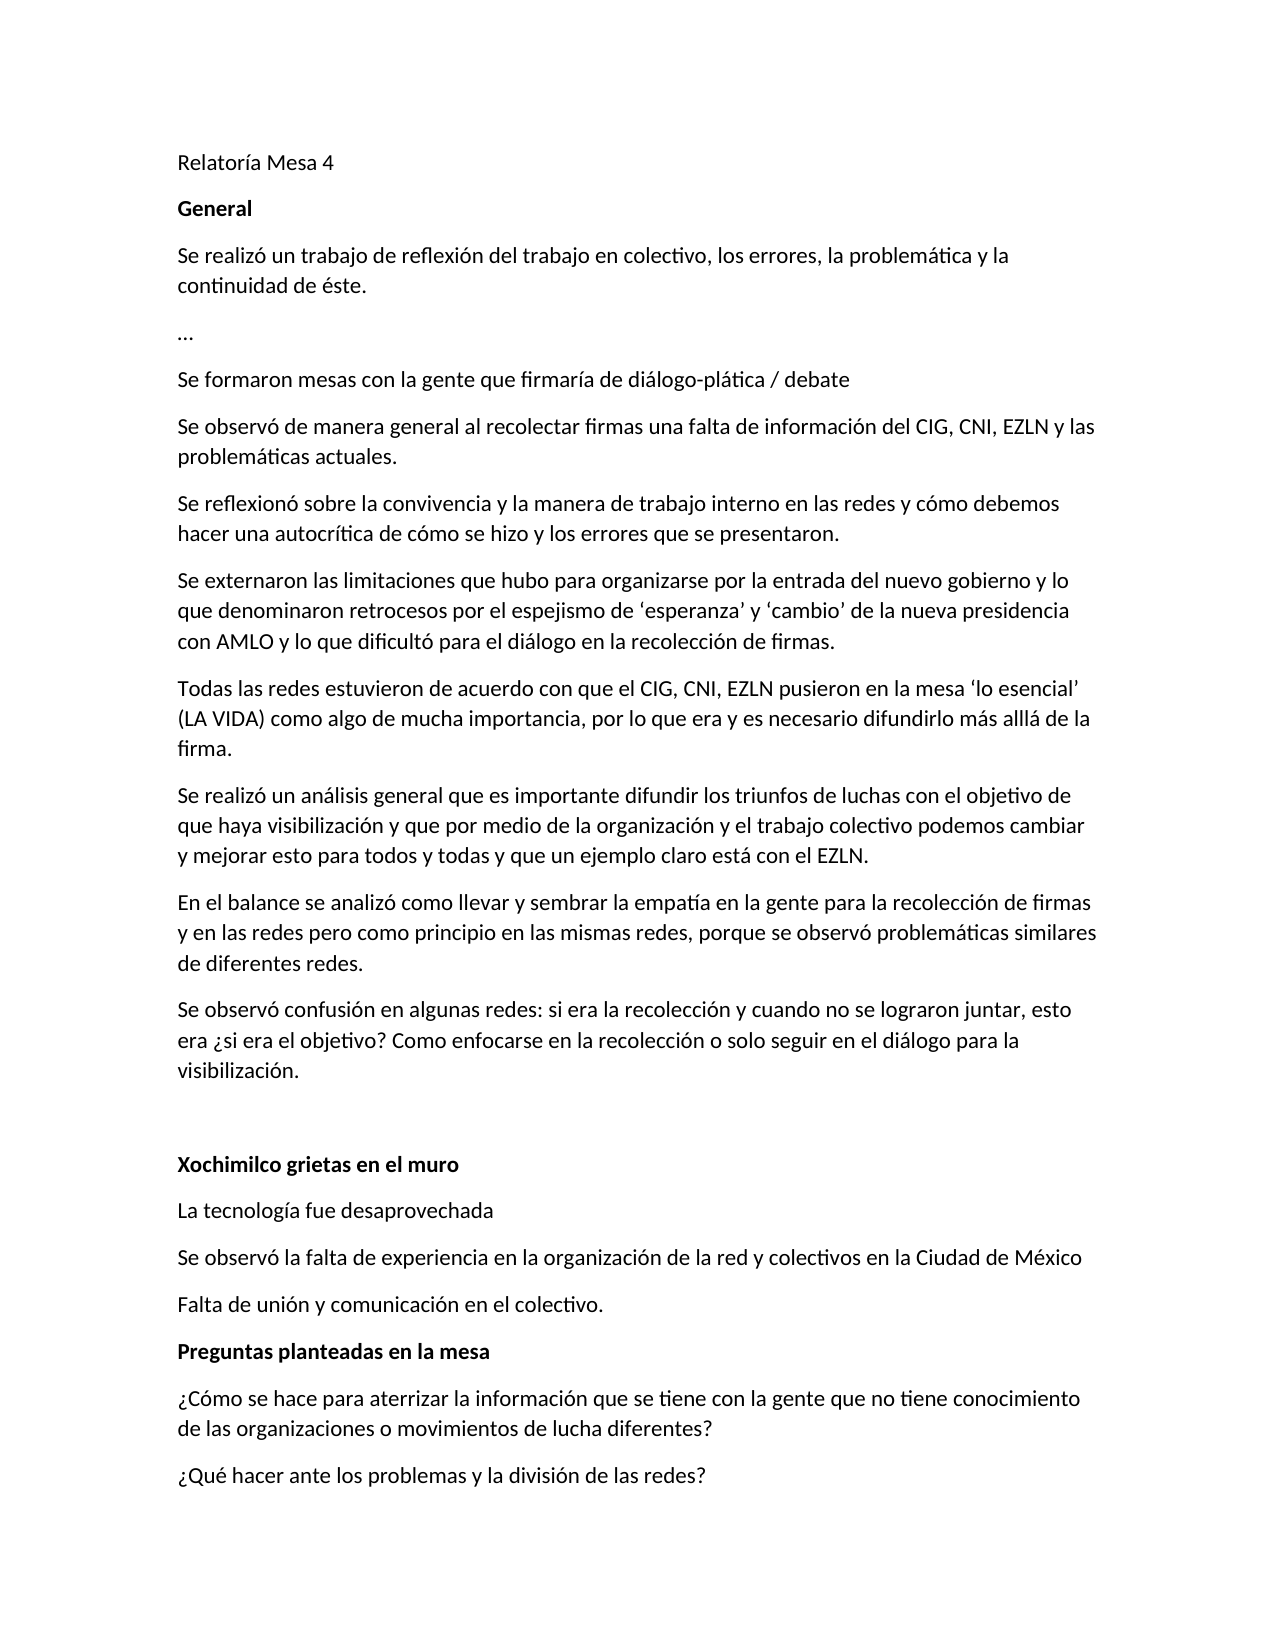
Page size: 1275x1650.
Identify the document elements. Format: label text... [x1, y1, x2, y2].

text Se formaron mesas con la gente que firmaría de diálogo-plática / debate [177, 365, 1098, 393]
text ¿Qué hacer ante los problemas y la división de las redes? [177, 1461, 1098, 1489]
text General [177, 194, 1098, 222]
text Se reflexionó sobre la convivencia y la manera de trabajo interno en las redes y cómo debemos hacer una autocrítica de cómo se hizo y los errores que se presentaron. [177, 489, 1098, 547]
text Se externaron las limitaciones que hubo para organizarse por la entrada del nuevo gobierno y lo que denominaron retrocesos por el espejismo de ‘esperanza’ y ‘cambio’ de la nueva presidencia con AMLO y lo que dificultó para el diálogo en la recolección de firmas. [177, 566, 1098, 655]
text Se observó de manera general al recolectar firmas una falta de información del CIG, CNI, EZLN y las problemáticas actuales. [177, 412, 1098, 470]
text La tecnología fue desaprovechada [177, 1197, 1098, 1224]
text En el balance se analizó como llevar y sembrar la empatía en la gente para la recolección de firmas y en las redes pero como principio en las mismas redes, porque se observó problemáticas similares de diferentes redes. [177, 888, 1098, 977]
text … [177, 318, 1098, 346]
text Todas las redes estuvieron de acuerdo con que el CIG, CNI, EZLN pusieron en la mesa ‘lo esencial’ (LA VIDA) como algo de mucha importancia, por lo que era y es necesario difundirlo más alllá de la firma. [177, 674, 1098, 762]
text Se observó confusión en algunas redes: si era la recolección y cuando no se lograron juntar, esto era ¿si era el objetivo? Como enfocarse en la recolección o solo seguir en el diálogo para la visibilización. [177, 996, 1098, 1084]
text Falta de unión y comunicación en el colectivo. [177, 1290, 1098, 1318]
text Se observó la falta de experiencia en la organización de la red y colectivos en la Ciudad de México [177, 1243, 1098, 1271]
text Xochimilco grietas en el muro [177, 1150, 1098, 1178]
text Relatoría Mesa 4 [177, 148, 1098, 176]
text Se realizó un trabajo de reflexión del trabajo en colectivo, los errores, la problemática y la continuidad de éste. [177, 241, 1098, 299]
text Preguntas planteadas en la mesa [177, 1337, 1098, 1365]
text Se realizó un análisis general que es importante difundir los triunfos de luchas con el objetivo de que haya visibilización y que por medio de la organización y el trabajo colectivo podemos cambiar y mejorar esto para todos y todas y que un ejemplo claro está con el EZLN. [177, 781, 1098, 869]
text ¿Cómo se hace para aterrizar la información que se tiene con la gente que no tiene conocimiento de las organizaciones o movimientos de lucha diferentes? [177, 1384, 1098, 1442]
